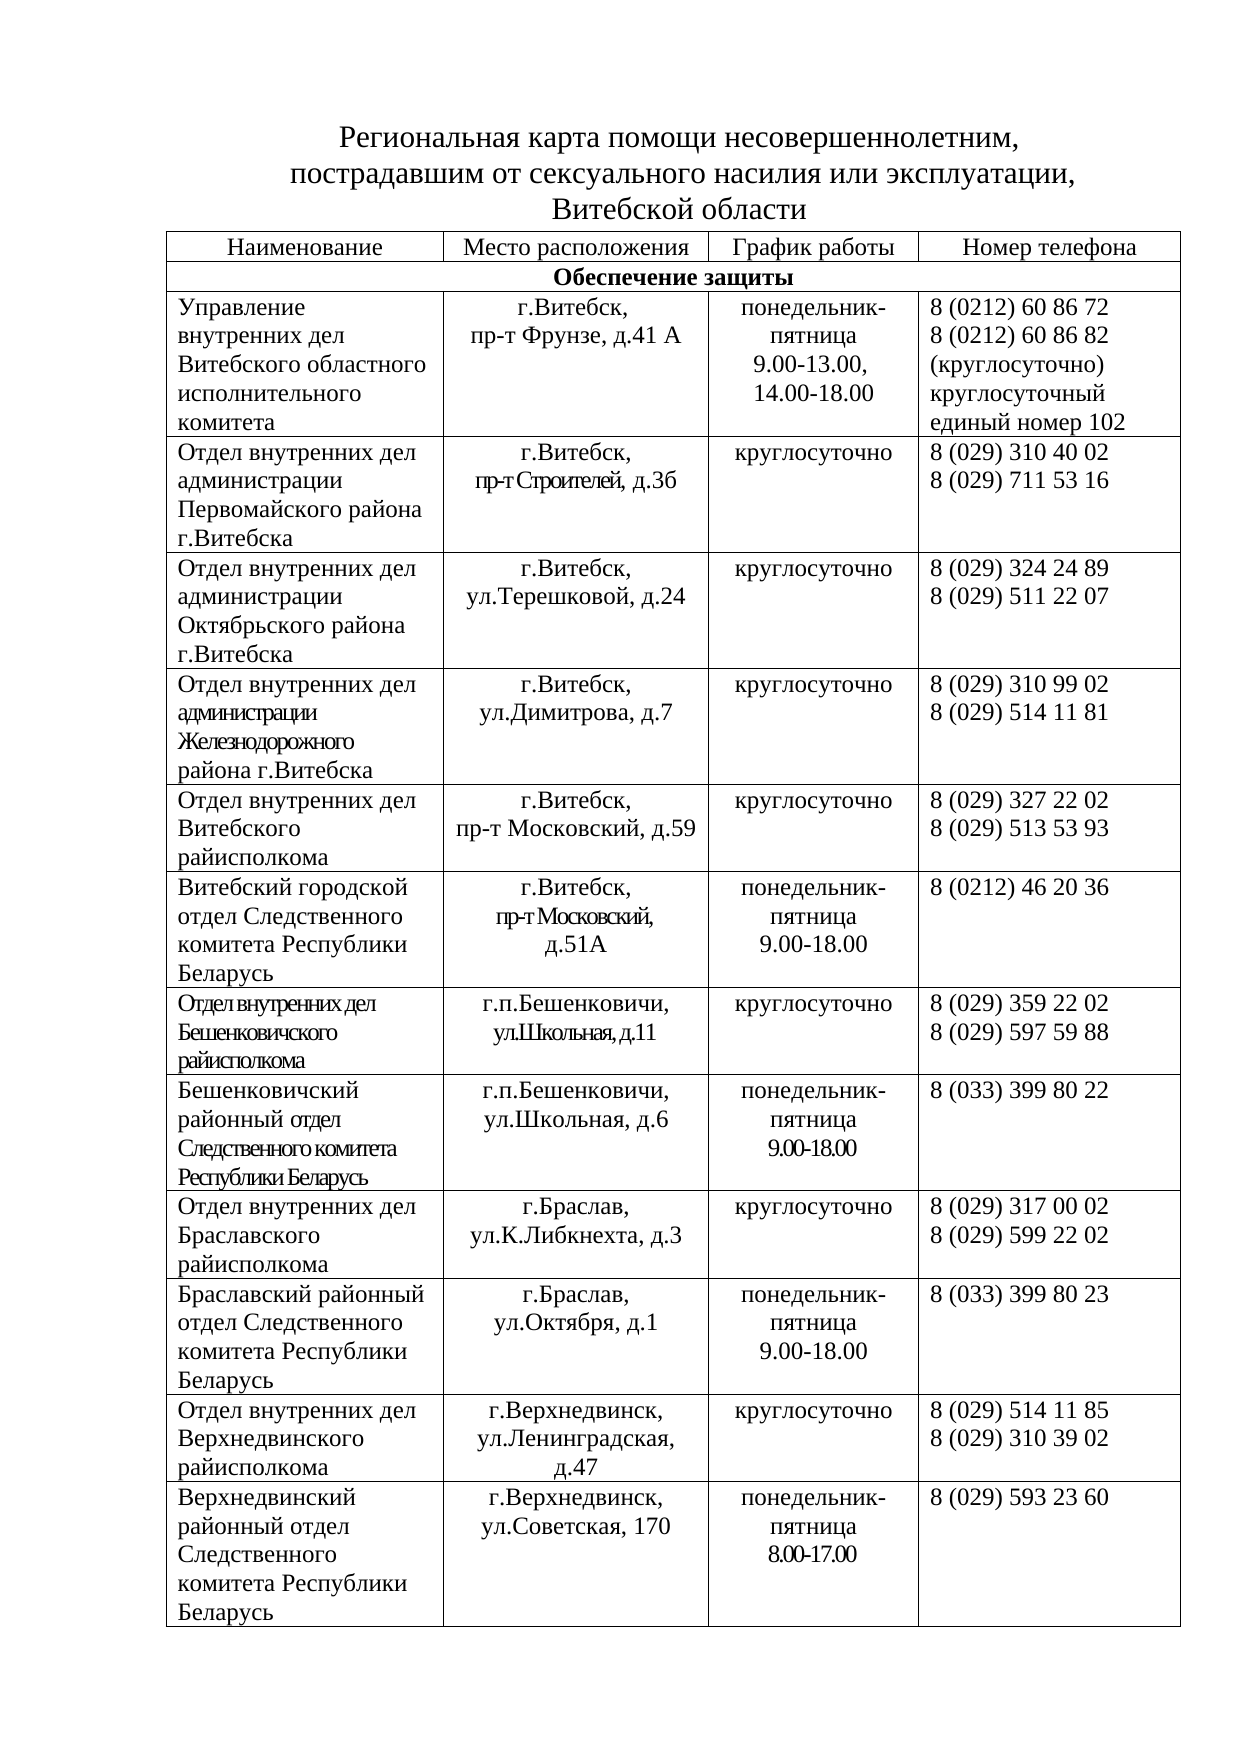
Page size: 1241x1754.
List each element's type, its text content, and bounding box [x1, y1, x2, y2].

table_cell г.Витебск, пр-т Фрунзе, д.41 А [444, 292, 708, 436]
table_cell круглосуточно [709, 669, 918, 784]
table_cell круглосуточно [709, 1395, 918, 1481]
table_cell г.Браслав, ул.К.Либкнехта, д.3 [444, 1191, 708, 1278]
table_cell г.п.Бешенковичи, ул.Школьная, д.6 [444, 1075, 708, 1190]
table_cell г.Витебск, пр-т Строителей, д.3б [444, 437, 708, 552]
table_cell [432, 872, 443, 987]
table_cell понедельник-пятница 8.00-17.00 [709, 1482, 918, 1626]
table_cell 8 (029) 593 23 60 [919, 1482, 1180, 1626]
text пострадавшим от сексуального насилия или эксплуатации, [177, 154, 1181, 190]
table_cell Верхнедвинский районный отдел Следственного комитета Республики Беларусь [167, 1482, 443, 1626]
table_cell Отдел внутренних дел Бешенковичского райисполкома [167, 988, 443, 1074]
table_cell понедельник-пятница 9.00-18.00 [709, 1279, 918, 1394]
table_header Наименование [167, 232, 443, 261]
table_cell 8 (033) 399 80 23 [919, 1279, 1180, 1394]
table_cell Отдел внутренних дел администрации Октябрьского района г.Витебска [167, 553, 443, 668]
table_cell понедельник-пятница 9.00-18.00 [709, 1075, 918, 1190]
text Витебской области [177, 190, 1181, 226]
table_cell 8 (029) 310 40 02 8 (029) 711 53 16 [919, 437, 1180, 552]
table_cell г.Витебск, пр-т Московский, д.51А [444, 872, 708, 987]
table_header График работы [709, 232, 918, 261]
table_cell понедельник-пятница 9.00-13.00, 14.00-18.00 [709, 292, 918, 436]
table_cell 8 (029) 327 22 02 8 (029) 513 53 93 [919, 785, 1180, 871]
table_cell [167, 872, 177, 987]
table_cell Обеспечение защиты [167, 262, 1180, 291]
table_cell Отдел внутренних дел Верхнедвинского райисполкома [167, 1395, 443, 1481]
table_cell г.Верхнедвинск, ул.Ленинградская, д.47 [444, 1395, 708, 1481]
table_cell 8 (029) 324 24 89 8 (029) 511 22 07 [919, 553, 1180, 668]
table_cell круглосуточно [709, 553, 918, 668]
table_cell Бешенковичский районный отдел Следственного комитета Республики Беларусь [167, 1075, 443, 1190]
table_cell 8 (0212) 60 86 72 8 (0212) 60 86 82 (круглосуточно) круглосуточный единый номер 102 [919, 292, 1180, 436]
table_cell 8 (033) 399 80 22 [919, 1075, 1180, 1190]
table_cell 8 (0212) 46 20 36 [919, 872, 1180, 987]
table_cell круглосуточно [709, 785, 918, 871]
table_cell понедельник-пятница 9.00-18.00 [709, 872, 918, 987]
table_cell круглосуточно [709, 1191, 918, 1278]
table_cell Отдел внутренних дел администрации Первомайского района г.Витебска [167, 437, 443, 552]
table_cell г.Витебск, ул.Терешковой, д.24 [444, 553, 708, 668]
table_cell г.Браслав, ул.Октября, д.1 [444, 1279, 708, 1394]
text Региональная карта помощи несовершеннолетним, [177, 118, 1181, 154]
table_cell 8 (029) 317 00 02 8 (029) 599 22 02 [919, 1191, 1180, 1278]
table_cell 8 (029) 359 22 02 8 (029) 597 59 88 [919, 988, 1180, 1074]
table_cell г.Витебск, ул.Димитрова, д.7 [444, 669, 708, 784]
table_header Место расположения [444, 232, 708, 261]
table_header Номер телефона [919, 232, 1180, 261]
table_cell круглосуточно [709, 437, 918, 552]
table_cell Отдел внутренних дел Браславского райисполкома [167, 1191, 443, 1278]
table_cell Отдел внутренних дел Витебского райисполкома [167, 785, 443, 871]
table_cell г.Верхнедвинск, ул.Советская, 170 [444, 1482, 708, 1626]
table_cell Браславский районный отдел Следственного комитета Республики Беларусь [167, 1279, 443, 1394]
table_cell 8 (029) 310 99 02 8 (029) 514 11 81 [919, 669, 1180, 784]
table_cell г.Витебск, пр-т Московский, д.59 [444, 785, 708, 871]
table_cell г.п.Бешенковичи, ул.Школьная, д.11 [444, 988, 708, 1074]
table_cell 8 (029) 514 11 85 8 (029) 310 39 02 [919, 1395, 1180, 1481]
table_cell круглосуточно [709, 988, 918, 1074]
table_cell Отдел внутренних дел администрации Железнодорожного района г.Витебска [167, 669, 443, 784]
